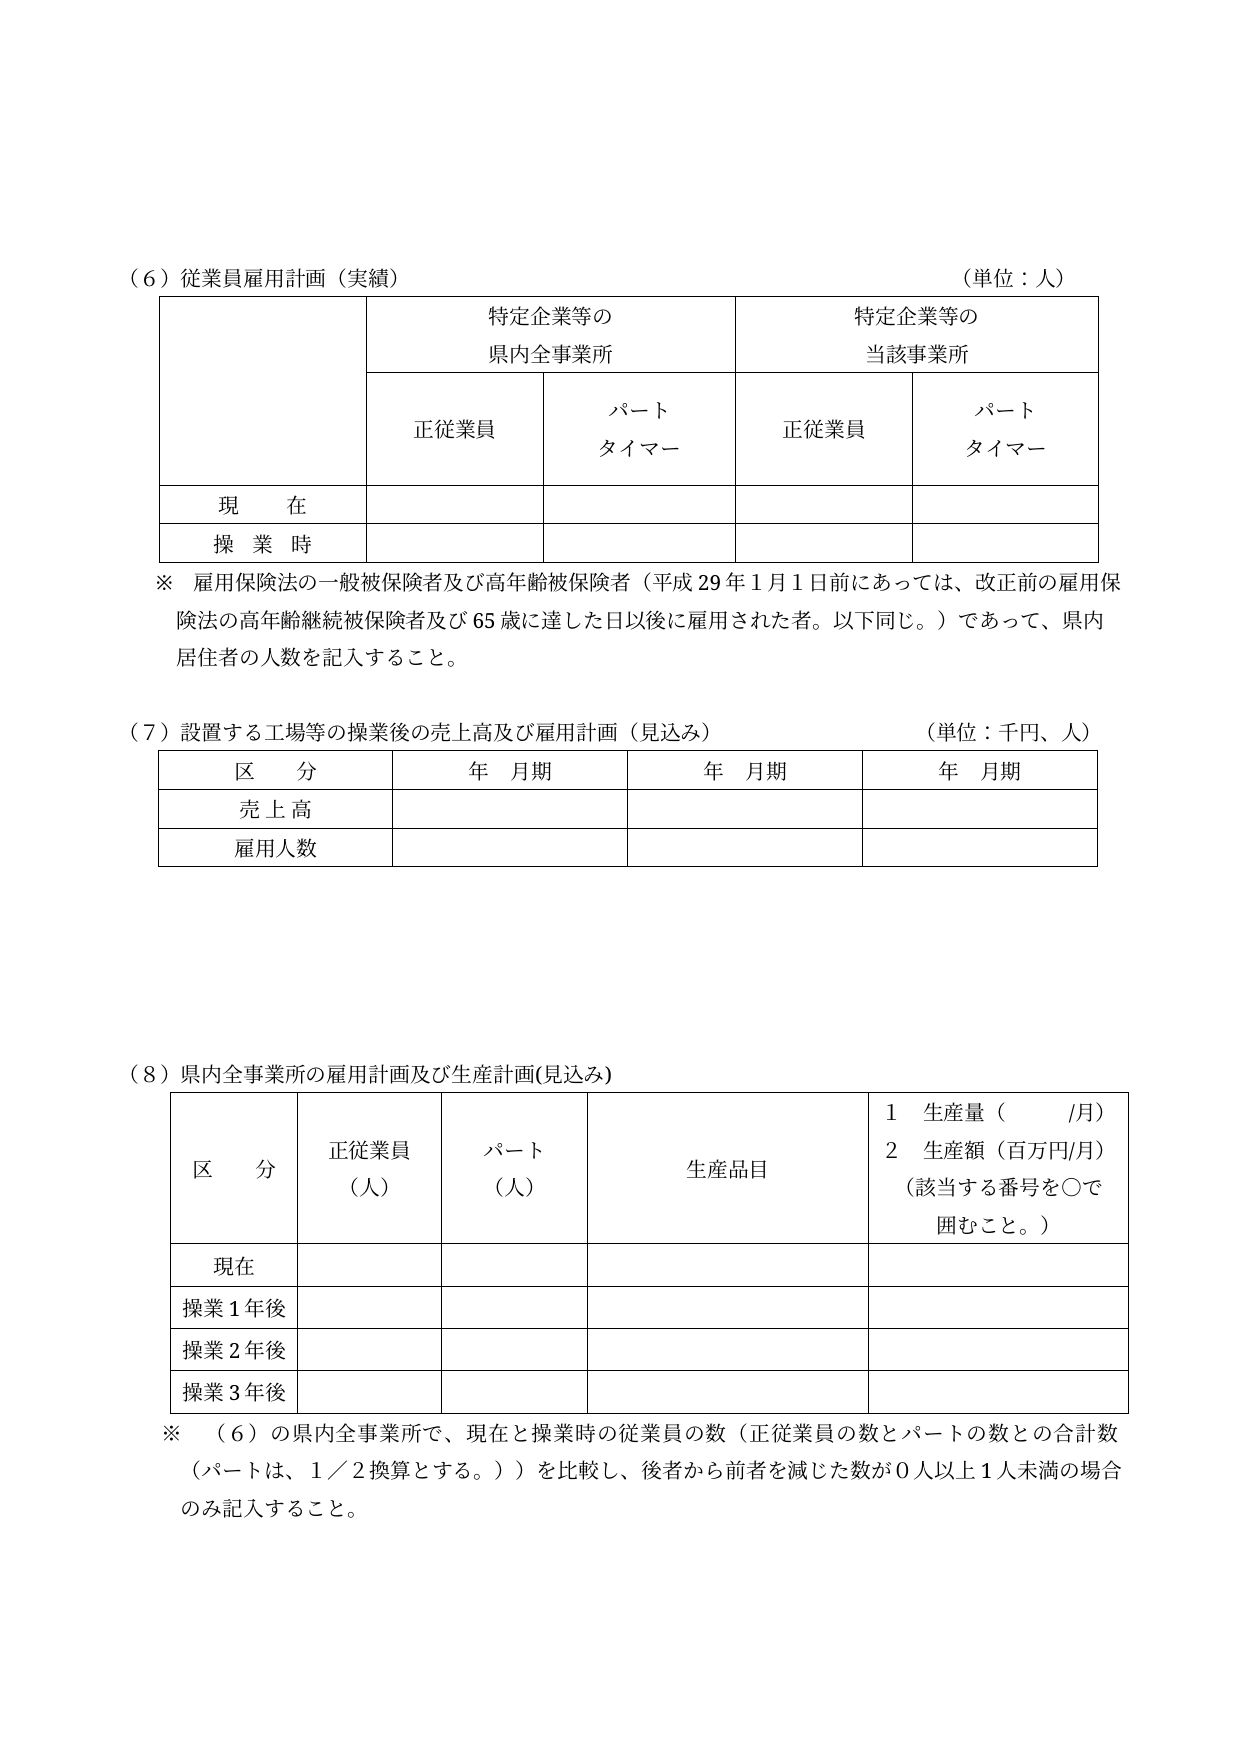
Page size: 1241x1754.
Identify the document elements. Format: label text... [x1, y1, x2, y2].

table_header 特定企業等の 当該事業所 [736, 297, 1098, 372]
table_cell [393, 829, 627, 866]
table_cell [298, 1287, 441, 1328]
table_cell [588, 1371, 868, 1413]
table_cell 操業2年後 [171, 1329, 297, 1370]
table_header [160, 297, 366, 485]
table_cell [869, 1371, 1128, 1413]
table_cell [544, 524, 735, 562]
table_header パート （人） [442, 1093, 587, 1243]
table_cell 正従業員 [736, 373, 912, 485]
table_header 年 月期 [628, 751, 862, 789]
table_cell [442, 1287, 587, 1328]
table_cell [628, 829, 862, 866]
text （７）設置する工場等の操業後の売上高及び雇用計画（見込み） （単位：千円、人） [118, 713, 1122, 750]
table_cell 操業時 [160, 524, 366, 562]
table_cell [298, 1371, 441, 1413]
table_cell [588, 1244, 868, 1286]
table_cell [393, 790, 627, 827]
table_cell [628, 790, 862, 827]
table_cell [588, 1329, 868, 1370]
table_cell 雇用人数 [159, 829, 392, 866]
table_cell [367, 486, 543, 523]
table_cell [863, 829, 1097, 866]
table_cell 売 上 高 [159, 790, 392, 827]
table_cell [298, 1329, 441, 1370]
table_cell 操業3年後 [171, 1371, 297, 1413]
table_header 区 分 [159, 751, 392, 789]
table_header 正従業員 （人） [298, 1093, 441, 1243]
table_cell パート タイマー [913, 373, 1098, 485]
text （６）従業員雇用計画（実績） （単位：人） [118, 258, 1122, 296]
table_cell 正従業員 [367, 373, 543, 485]
table_cell [736, 486, 912, 523]
text ※ （６）の県内全事業所で、現在と操業時の従業員の数（正従業員の数とパートの数との合計数（パートは、１／２換算とする。））を比較し、後者から前者を減じた数が０人以上1人未満の場合のみ記入すること。 [118, 1414, 1122, 1526]
table_cell [913, 486, 1098, 523]
table_cell [298, 1244, 441, 1286]
table_cell [869, 1329, 1128, 1370]
table_cell [442, 1329, 587, 1370]
table_cell 現在 [171, 1244, 297, 1286]
table_cell [869, 1244, 1128, 1286]
table_cell [588, 1287, 868, 1328]
table_cell [442, 1244, 587, 1286]
table_cell [869, 1287, 1128, 1328]
table_header １ 生産量（ /月） ２ 生産額（百万円/月） （該当する番号を○で 囲むこと。） [869, 1093, 1128, 1243]
text （８）県内全事業所の雇用計画及び生産計画(見込み) [118, 1054, 1122, 1092]
table_cell [736, 524, 912, 562]
table_header 生産品目 [588, 1093, 868, 1243]
text ※ 雇用保険法の一般被保険者及び高年齢被保険者（平成29年１月１日前にあっては、改正前の雇用保険法の高年齢継続被保険者及び65歳に達した日以後に雇用された者。以下同じ。）であって、県内居住者の人数を記入すること。 [156, 563, 1122, 675]
table_cell [367, 524, 543, 562]
table_header 区 分 [171, 1093, 297, 1243]
table_header 年 月期 [393, 751, 627, 789]
table_cell [442, 1371, 587, 1413]
table_cell 現在 [160, 486, 366, 523]
table_header 特定企業等の 県内全事業所 [367, 297, 735, 372]
table_header 年 月期 [863, 751, 1097, 789]
table_cell 操業1年後 [171, 1287, 297, 1328]
table_cell [863, 790, 1097, 827]
table_cell [913, 524, 1098, 562]
table_cell パート タイマー [544, 373, 735, 485]
table_cell [544, 486, 735, 523]
